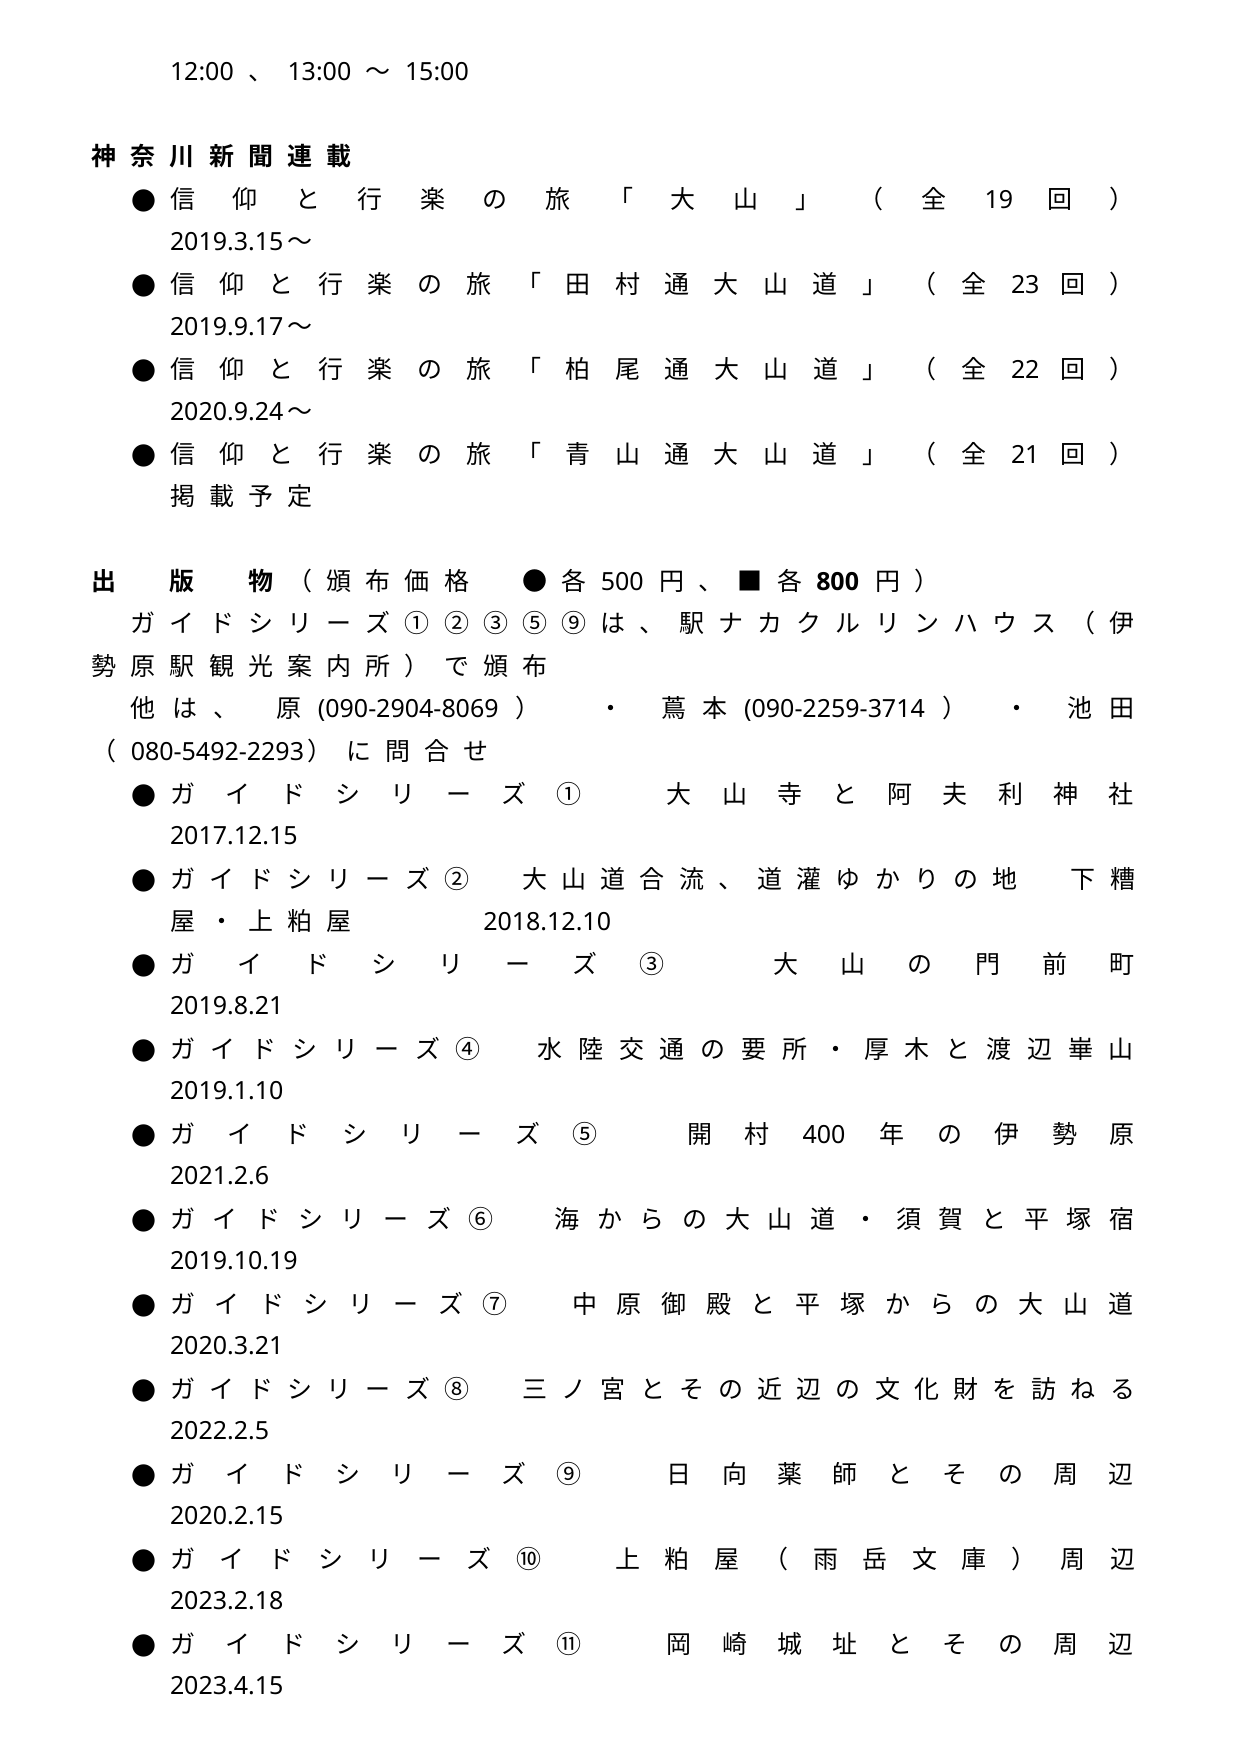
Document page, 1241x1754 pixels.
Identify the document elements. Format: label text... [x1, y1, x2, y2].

list ガイドシリーズ⑩ 上粕屋（雨岳文庫）周辺 2023.2.18 [121, 1536, 1149, 1621]
list ガイドシリーズ⑪ 岡崎城址とその周辺 2023.4.15 [121, 1621, 1149, 1706]
list ガイドシリーズ⑦ 中原御殿と平塚からの大山道 2020.3.21 [121, 1281, 1149, 1366]
list ガイドシリーズ② 大山道合流、道灌ゆかりの地 下糟屋・上粕屋 2018.12.10 [121, 856, 1149, 941]
list 信仰と行楽の旅「大山」（全19回） 2019.3.15～ [121, 176, 1149, 261]
list ガイドシリーズ④ 水陸交通の要所・厚木と渡辺崋山 2019.1.10 [121, 1026, 1149, 1111]
text 神奈川新聞連載 [91, 133, 1149, 176]
list 信仰と行楽の旅「青山通大山道」（全21回） 掲載予定 [121, 431, 1149, 516]
text ガイドシリーズ①②③⑤⑨は、駅ナカクルリンハウス（伊勢原駅観光案内所）で頒布 [91, 601, 1149, 686]
list 信仰と行楽の旅「柏尾通大山道」（全22回） 2020.9.24～ [121, 346, 1149, 431]
list ガイドシリーズ③ 大山の門前町 2019.8.21 [121, 941, 1149, 1026]
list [121, 48, 1149, 91]
list ガイドシリーズ⑥ 海からの大山道・須賀と平塚宿 2019.10.19 [121, 1196, 1149, 1281]
text 他は、 原(090-2904-8069） ・ 蔦本(090-2259-3714） ・ 池田（080-5492-2293）に問合せ [91, 686, 1149, 771]
text 出 版 物（頒布価格 ●各500円、■各800円） [91, 558, 1149, 601]
list ガイドシリーズ⑨ 日向薬師とその周辺 2020.2.15 [121, 1451, 1149, 1536]
list ガイドシリーズ⑤ 開村400年の伊勢原 2021.2.6 [121, 1111, 1149, 1196]
list 信仰と行楽の旅「田村通大山道」（全23回） 2019.9.17～ [121, 261, 1149, 346]
list ガイドシリーズ① 大山寺と阿夫利神社 2017.12.15 [121, 771, 1149, 856]
list ガイドシリーズ⑧ 三ノ宮とその近辺の文化財を訪ねる 2022.2.5 [121, 1366, 1149, 1451]
